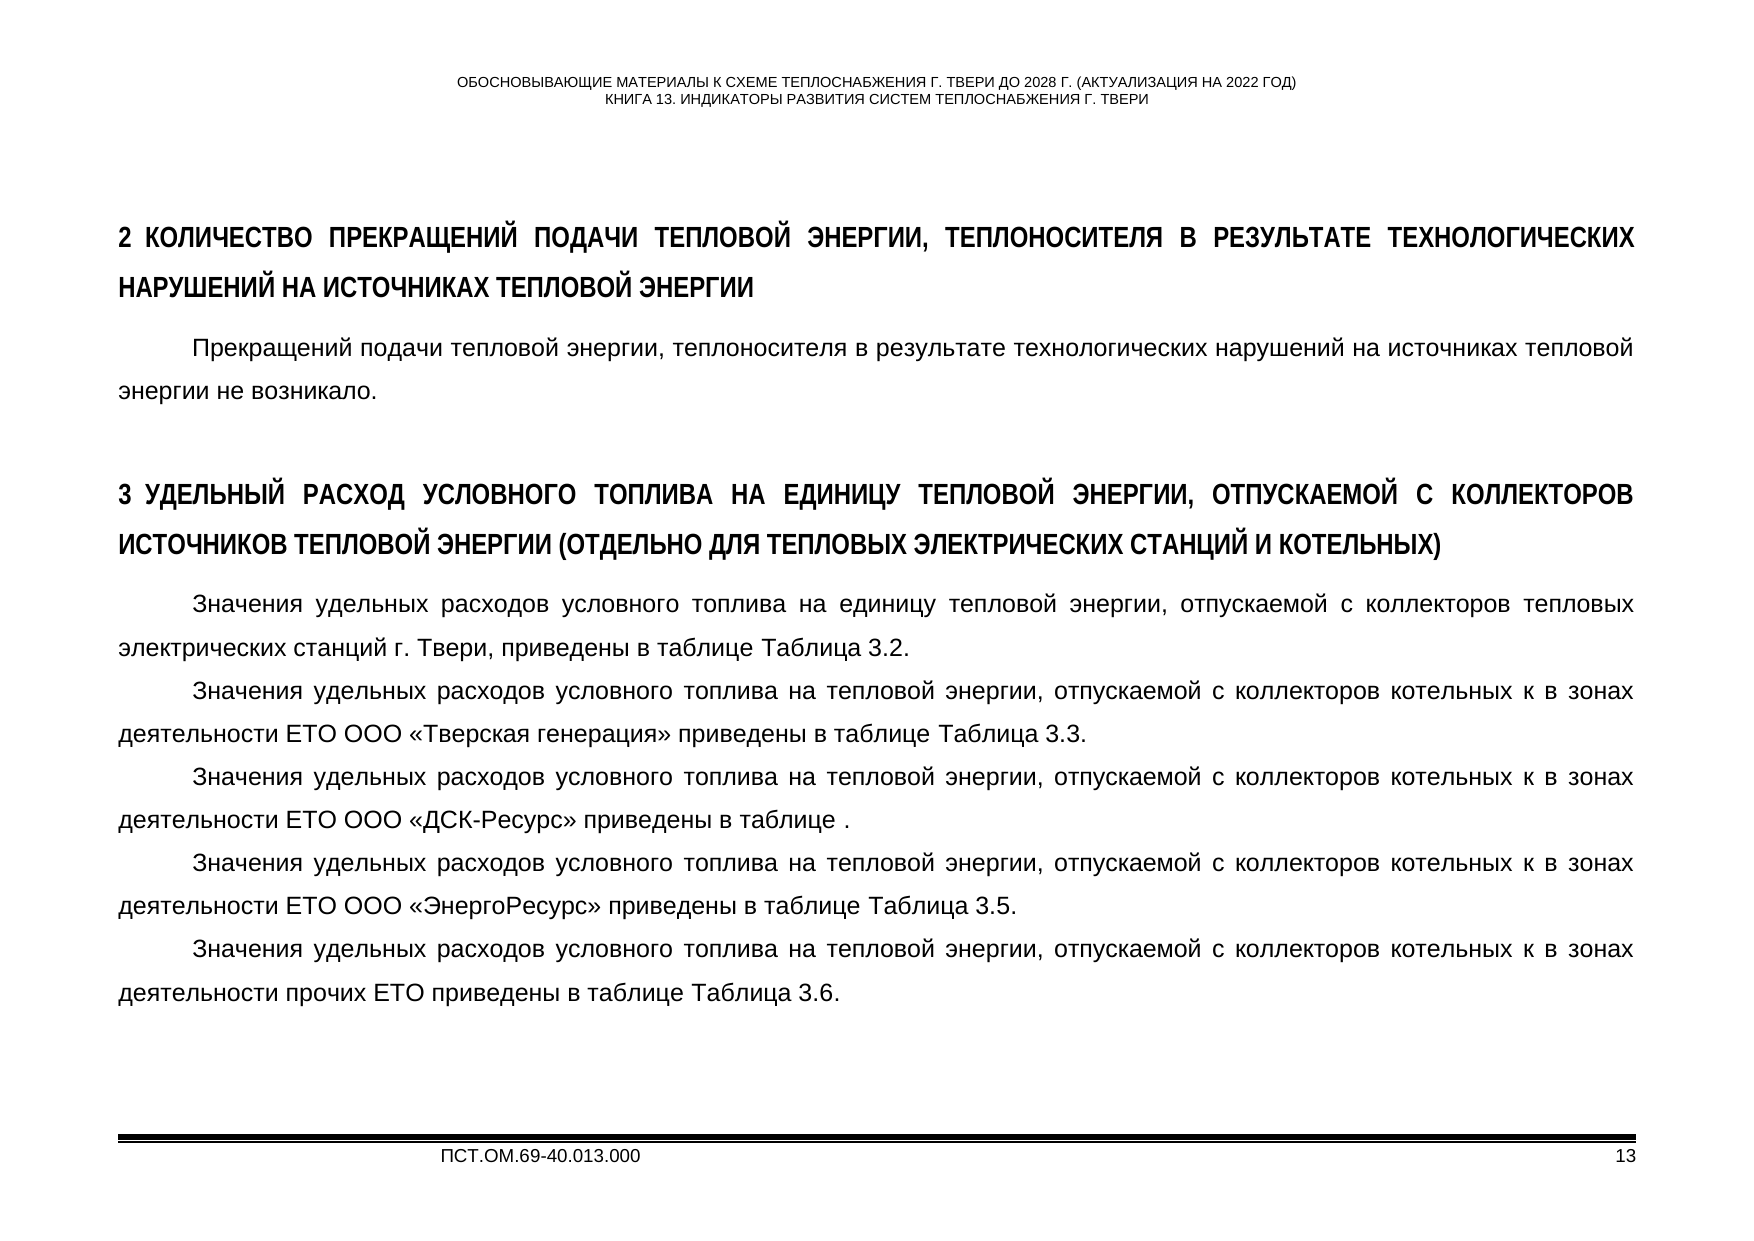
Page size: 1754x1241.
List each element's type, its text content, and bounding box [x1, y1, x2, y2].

text Значения удельных расходов условного топлива на тепловой энергии, отпускаемой с коллекторов котельных к в зонах деятельности прочих ЕТО приведены в таблице Таблица 3.5. [118, 934, 1636, 1006]
text Значения удельных расходов условного топлива на тепловой энергии, отпускаемой с коллекторов котельных к в зонах деятельности ЕТО ООО «ЭнергоРесурс» приведены в таблице Таблица 3.4. [118, 848, 1636, 920]
text Значения удельных расходов условного топлива на единицу тепловой энергии, отпускаемой с коллекторов тепловых электрических станций г. Твери, приведены в таблице Таблица 3.1. [118, 589, 1636, 661]
subtitle КОЛИЧЕСТВО ПРЕКРАЩЕНИЙ ПОДАЧИ ТЕПЛОВОЙ ЭНЕРГИИ, ТЕПЛОНОСИТЕЛЯ В РЕЗУЛЬТАТЕ ТЕХНОЛОГИЧЕСКИХ НАРУШЕНИЙ НА ИСТОЧНИКАХ ТЕПЛОВОЙ ЭНЕРГИИ [118, 220, 1636, 304]
text Значения удельных расходов условного топлива на тепловой энергии, отпускаемой с коллекторов котельных к в зонах деятельности ЕТО ООО «ДСК-Ресурс» приведены в таблице Таблица 3.3. [118, 762, 1636, 834]
text Значения удельных расходов условного топлива на тепловой энергии, отпускаемой с коллекторов котельных к в зонах деятельности ЕТО ООО «Тверская генерация» приведены в таблице Таблица 3.2. [118, 676, 1636, 748]
subtitle УДЕЛЬНЫЙ РАСХОД УСЛОВНОГО ТОПЛИВА НА ЕДИНИЦУ ТЕПЛОВОЙ ЭНЕРГИИ, ОТПУСКАЕМОЙ С КОЛЛЕКТОРОВ ИСТОЧНИКОВ ТЕПЛОВОЙ ЭНЕРГИИ (ОТДЕЛЬНО ДЛЯ ТЕПЛОВЫХ ЭЛЕКТРИЧЕСКИХ СТАНЦИЙ И КОТЕЛЬНЫХ) [118, 477, 1636, 560]
text Прекращений подачи тепловой энергии, теплоносителя в результате технологических нарушений на источниках тепловой энергии не возникало. [118, 333, 1636, 405]
